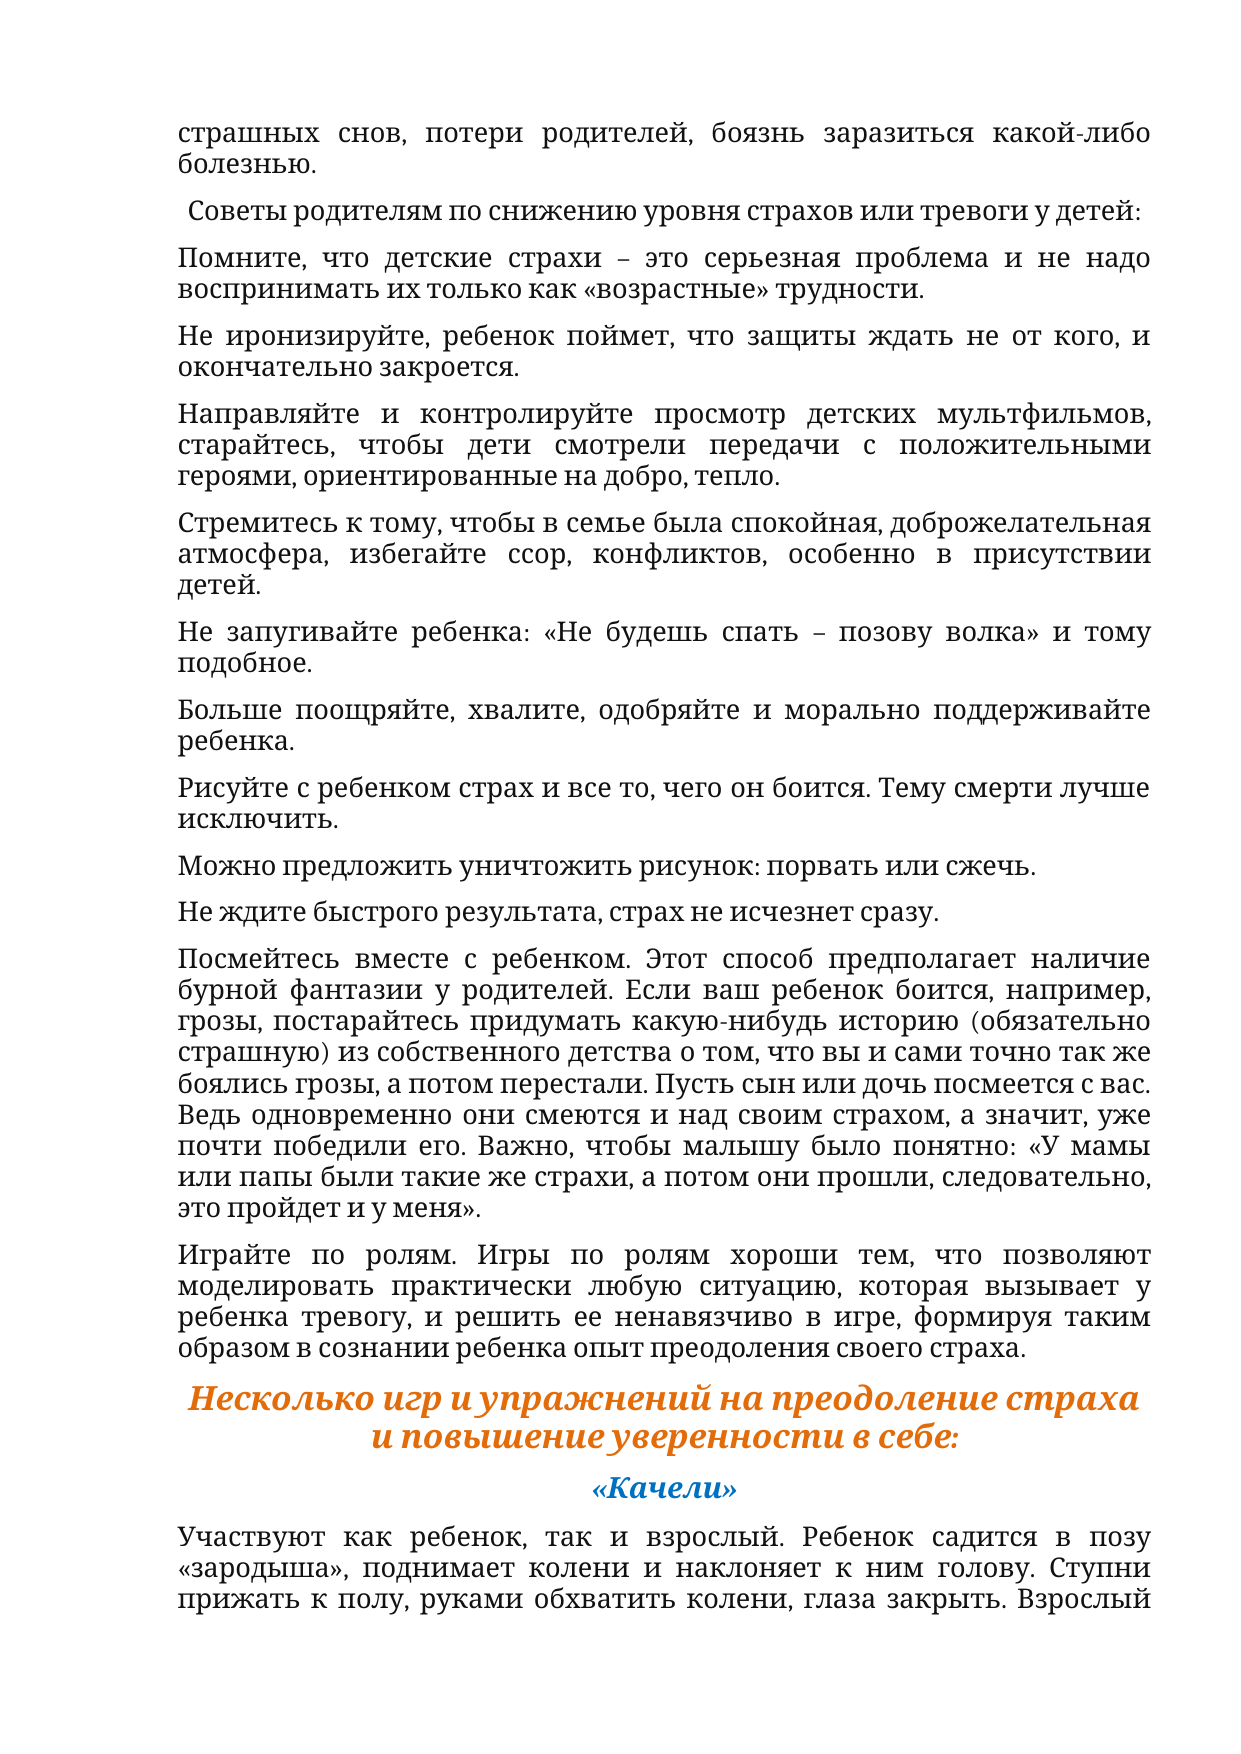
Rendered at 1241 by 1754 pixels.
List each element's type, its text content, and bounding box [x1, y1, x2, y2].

text Советы родителям по снижению уровня страхов или тревоги у детей: [177, 196, 1152, 227]
text Несколько игр и упражнений на преодоление страха и повышение уверенности в себе: [177, 1380, 1152, 1457]
text Больше поощряйте, хвалите, одобряйте и морально поддерживайте ребенка. [177, 695, 1152, 757]
text «Качели» [177, 1472, 1152, 1506]
text Рисуйте с ребенком страх и все то, чего он боится. Тему смерти лучше исключить. [177, 773, 1152, 835]
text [177, 1522, 1152, 1615]
text Играйте по ролям. Игры по ролям хороши тем, что позволяют моделировать практически любую ситуацию, которая вызывает у ребенка тревогу, и решить ее ненавязчиво в игре, формируя таким образом в сознании ребенка опыт преодоления своего страха. [177, 1240, 1152, 1364]
text Не иронизируйте, ребенок поймет, что защиты ждать не от кого, и окончательно закроется. [177, 321, 1152, 383]
text Направляйте и контролируйте просмотр детских мультфильмов, старайтесь, чтобы дети смотрели передачи с положительными героями, ориентированные на добро, тепло. [177, 399, 1152, 492]
text Не запугивайте ребенка: «Не будешь спать – позову волка» и тому подобное. [177, 617, 1152, 679]
text Стремитесь к тому, чтобы в семье была спокойная, доброжелательная атмосфера, избегайте ссор, конфликтов, особенно в присутствии детей. [177, 508, 1152, 601]
text Посмейтесь вместе с ребенком. Этот способ предполагает наличие бурной фантазии у родителей. Если ваш ребенок боится, например, грозы, постарайтесь придумать какую-нибудь историю (обязательно страшную) из собственного детства о том, что вы и сами точно так же боялись грозы, а потом перестали. Пусть сын или дочь посмеется с вас. Ведь одновременно они смеются и над своим страхом, а значит, уже почти победили его. Важно, чтобы малышу было понятно: «У мамы или папы были такие же страхи, а потом они прошли, следовательно, это пройдет и у меня». [177, 944, 1152, 1224]
text Помните, что детские страхи – это серьезная проблема и не надо воспринимать их только как «возрастные» трудности. [177, 243, 1152, 305]
text Не ждите быстрого результата, страх не исчезнет сразу. [177, 897, 1152, 928]
text Можно предложить уничтожить рисунок: порвать или сжечь. [177, 851, 1152, 882]
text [177, 118, 1152, 180]
